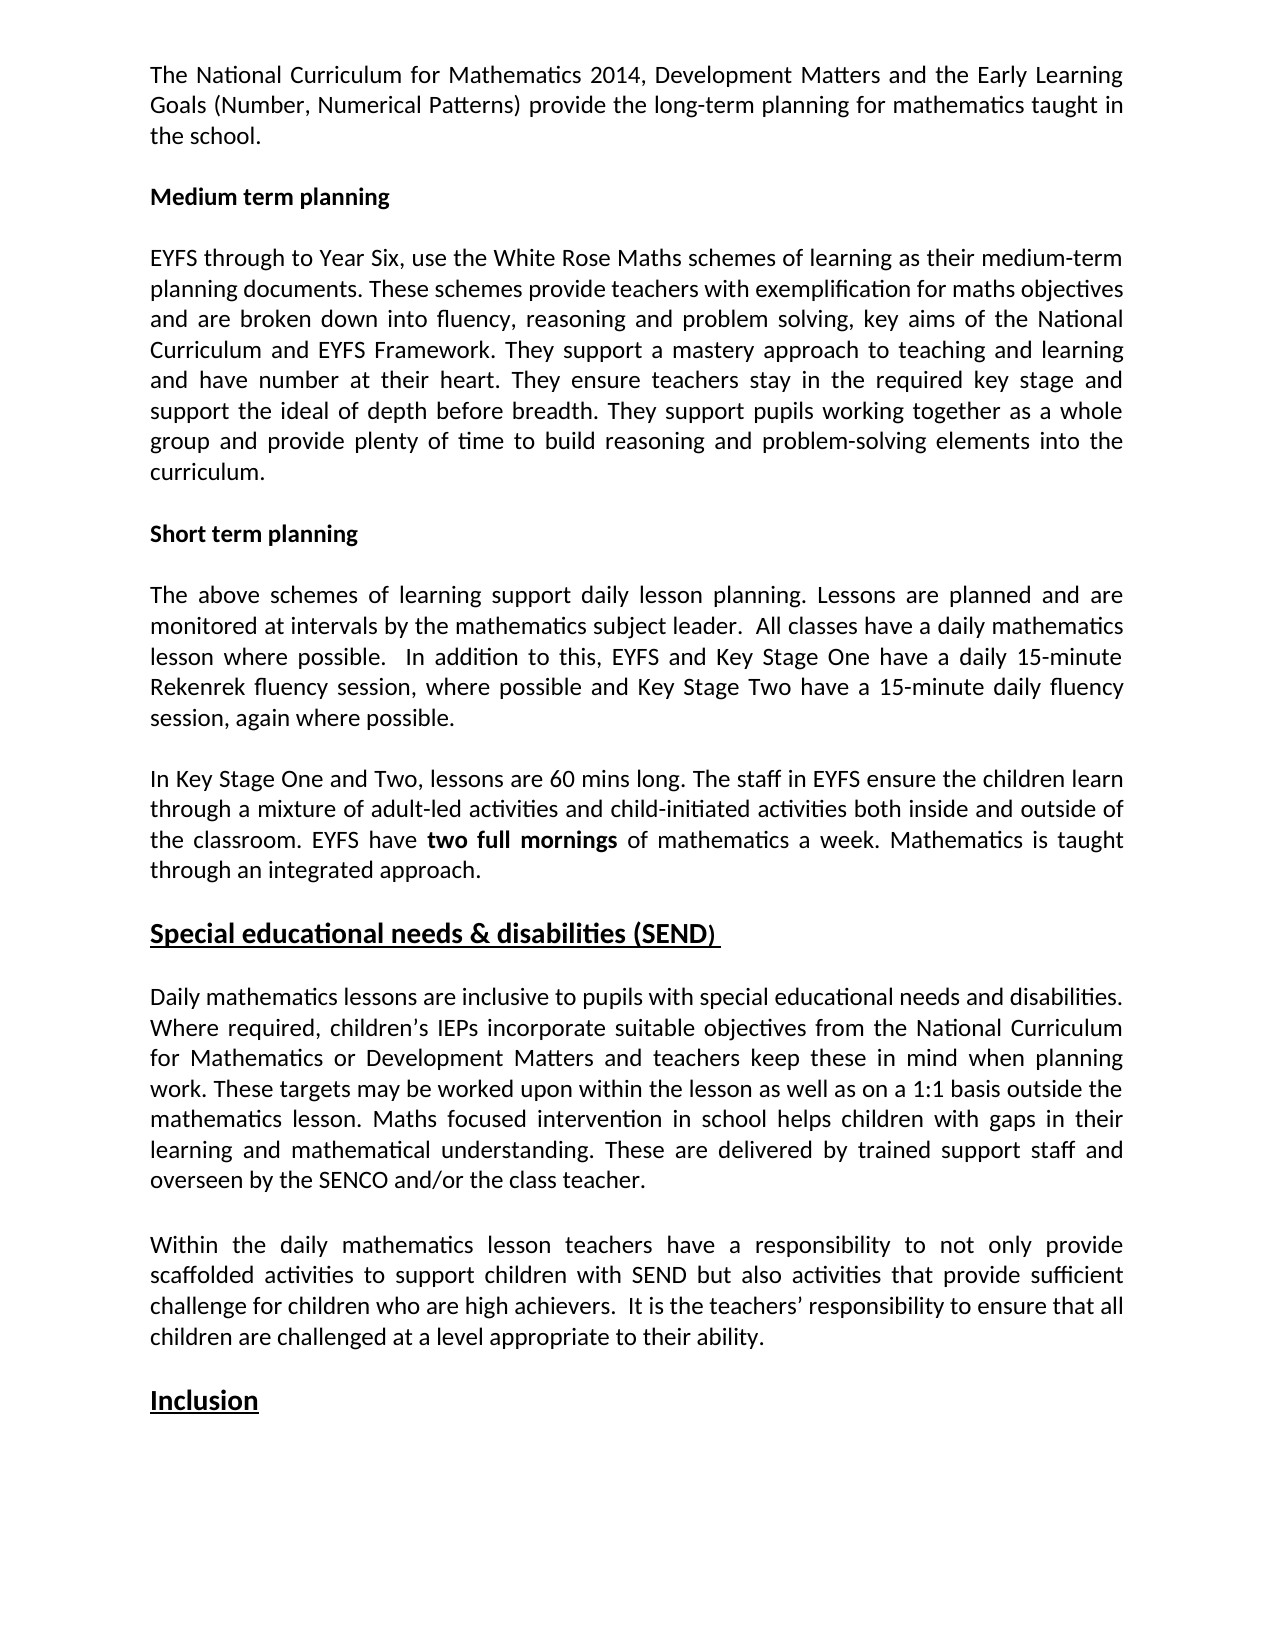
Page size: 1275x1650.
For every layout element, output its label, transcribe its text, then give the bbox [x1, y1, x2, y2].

text Medium term planning [150, 181, 1125, 212]
text Within the daily mathematics lesson teachers have a responsibility to not only provide scaffolded activities to support children with SEND but also activities that provide sufficient challenge for children who are high achievers. It is the teachers’ responsibility to ensure that all children are challenged at a level appropriate to their ability. [150, 1229, 1125, 1351]
text In Key Stage One and Two, lessons are 60 mins long. The staff in EYFS ensure the children learn through a mixture of adult-led activities and child-initiated activities both inside and outside of the classroom. EYFS have two full mornings of mathematics a week. Mathematics is taught through an integrated approach. [150, 763, 1125, 885]
text Special educational needs & disabilities (SEND) [150, 915, 1125, 951]
text Inclusion [150, 1382, 1125, 1417]
text The above schemes of learning support daily lesson planning. Lessons are planned and are monitored at intervals by the mathematics subject leader. All classes have a daily mathematics lesson where possible. In addition to this, EYFS and Key Stage One have a daily 15-minute Rekenrek fluency session, where possible and Key Stage Two have a 15-minute daily fluency session, again where possible. [150, 579, 1125, 732]
text The National Curriculum for Mathematics 2014, Development Matters and the Early Learning Goals (Number, Numerical Patterns) provide the long-term planning for mathematics taught in the school. [150, 59, 1125, 151]
text Short term planning [150, 518, 1125, 549]
text EYFS through to Year Six, use the White Rose Maths schemes of learning as their medium-term planning documents. These schemes provide teachers with exemplification for maths objectives and are broken down into fluency, reasoning and problem solving, key aims of the National Curriculum and EYFS Framework. They support a mastery approach to teaching and learning and have number at their heart. They ensure teachers stay in the required key stage and support the ideal of depth before breadth. They support pupils working together as a whole group and provide plenty of time to build reasoning and problem-solving elements into the curriculum. [150, 242, 1125, 486]
text Daily mathematics lessons are inclusive to pupils with special educational needs and disabilities. Where required, children’s IEPs incorporate suitable objectives from the National Curriculum for Mathematics or Development Matters and teachers keep these in mind when planning work. These targets may be worked upon within the lesson as well as on a 1:1 basis outside the mathematics lesson. Maths focused intervention in school helps children with gaps in their learning and mathematical understanding. These are delivered by trained support staff and overseen by the SENCO and/or the class teacher. [150, 981, 1125, 1195]
